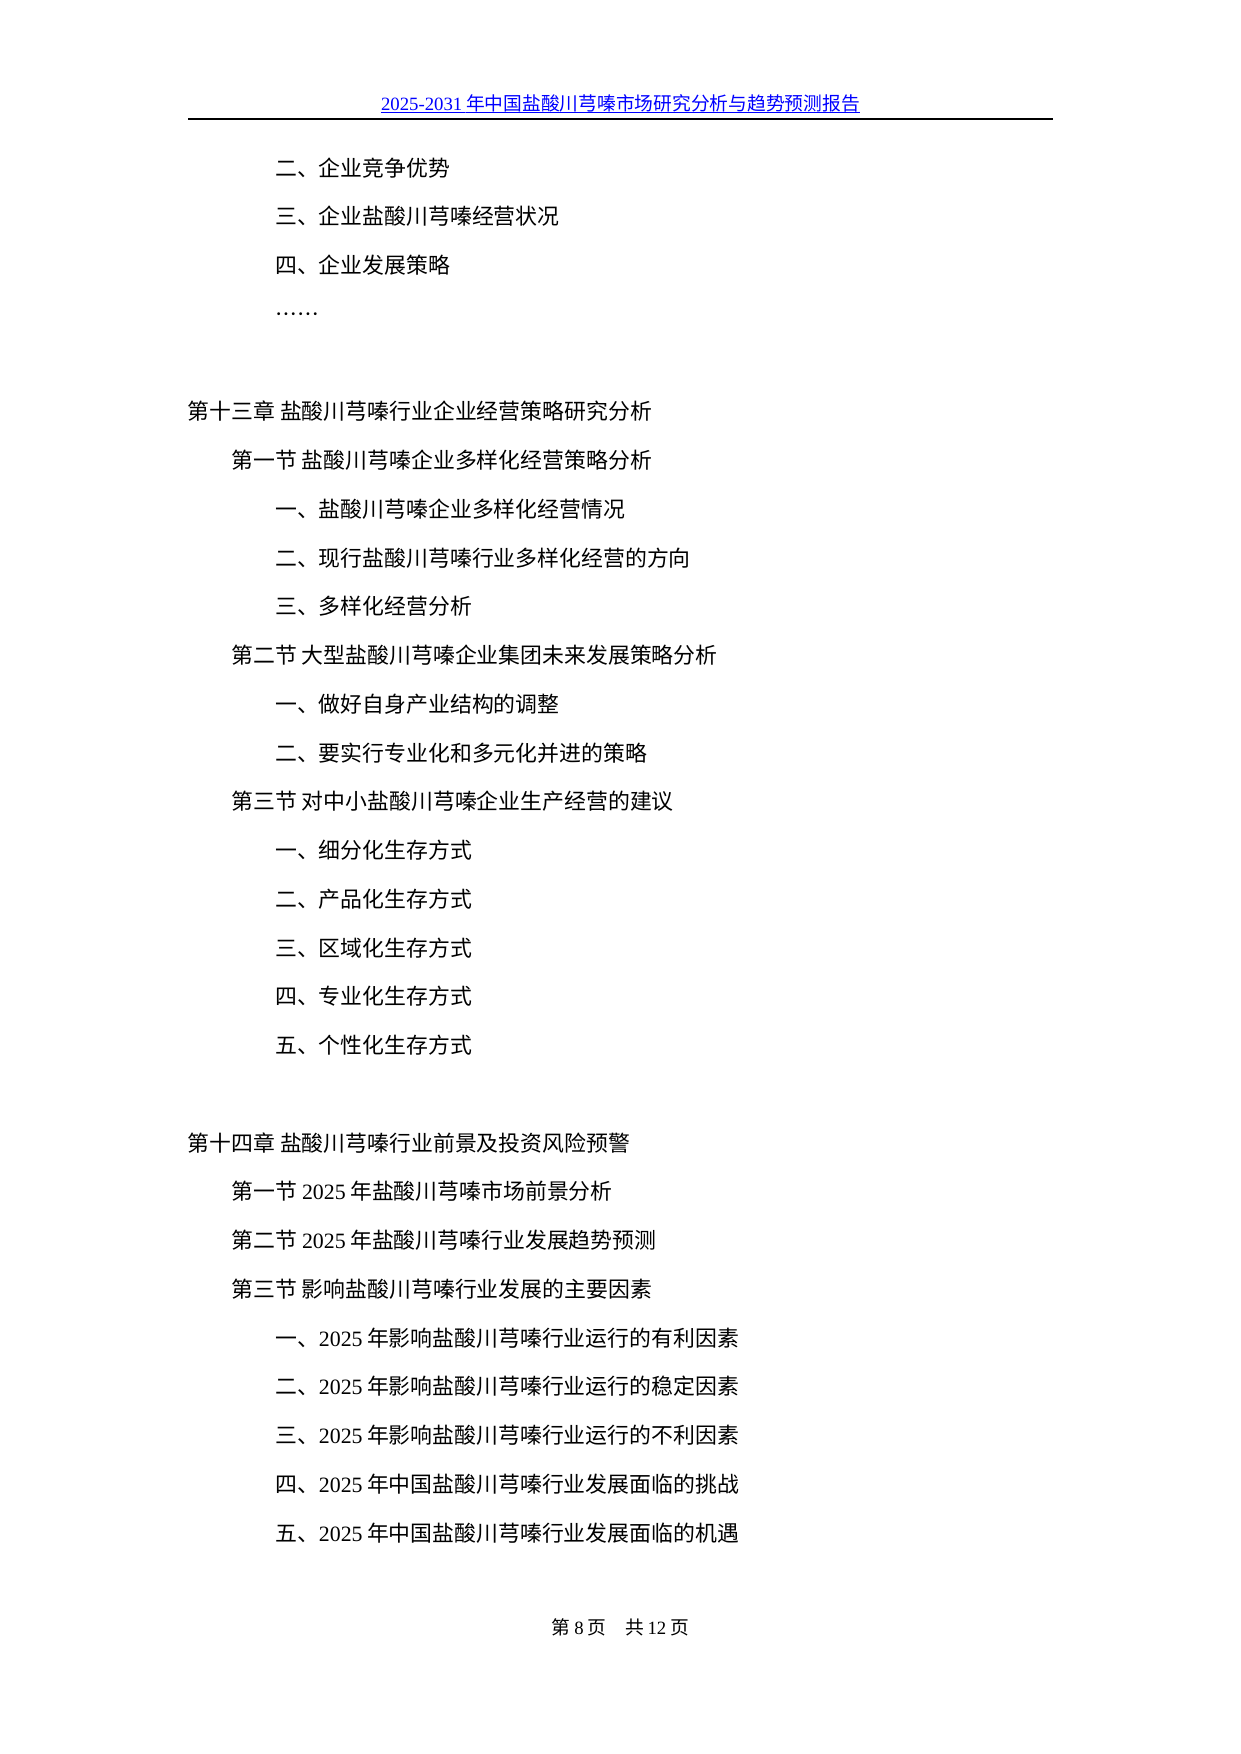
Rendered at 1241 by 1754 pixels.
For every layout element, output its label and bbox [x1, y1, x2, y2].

text [187, 150, 1053, 1548]
